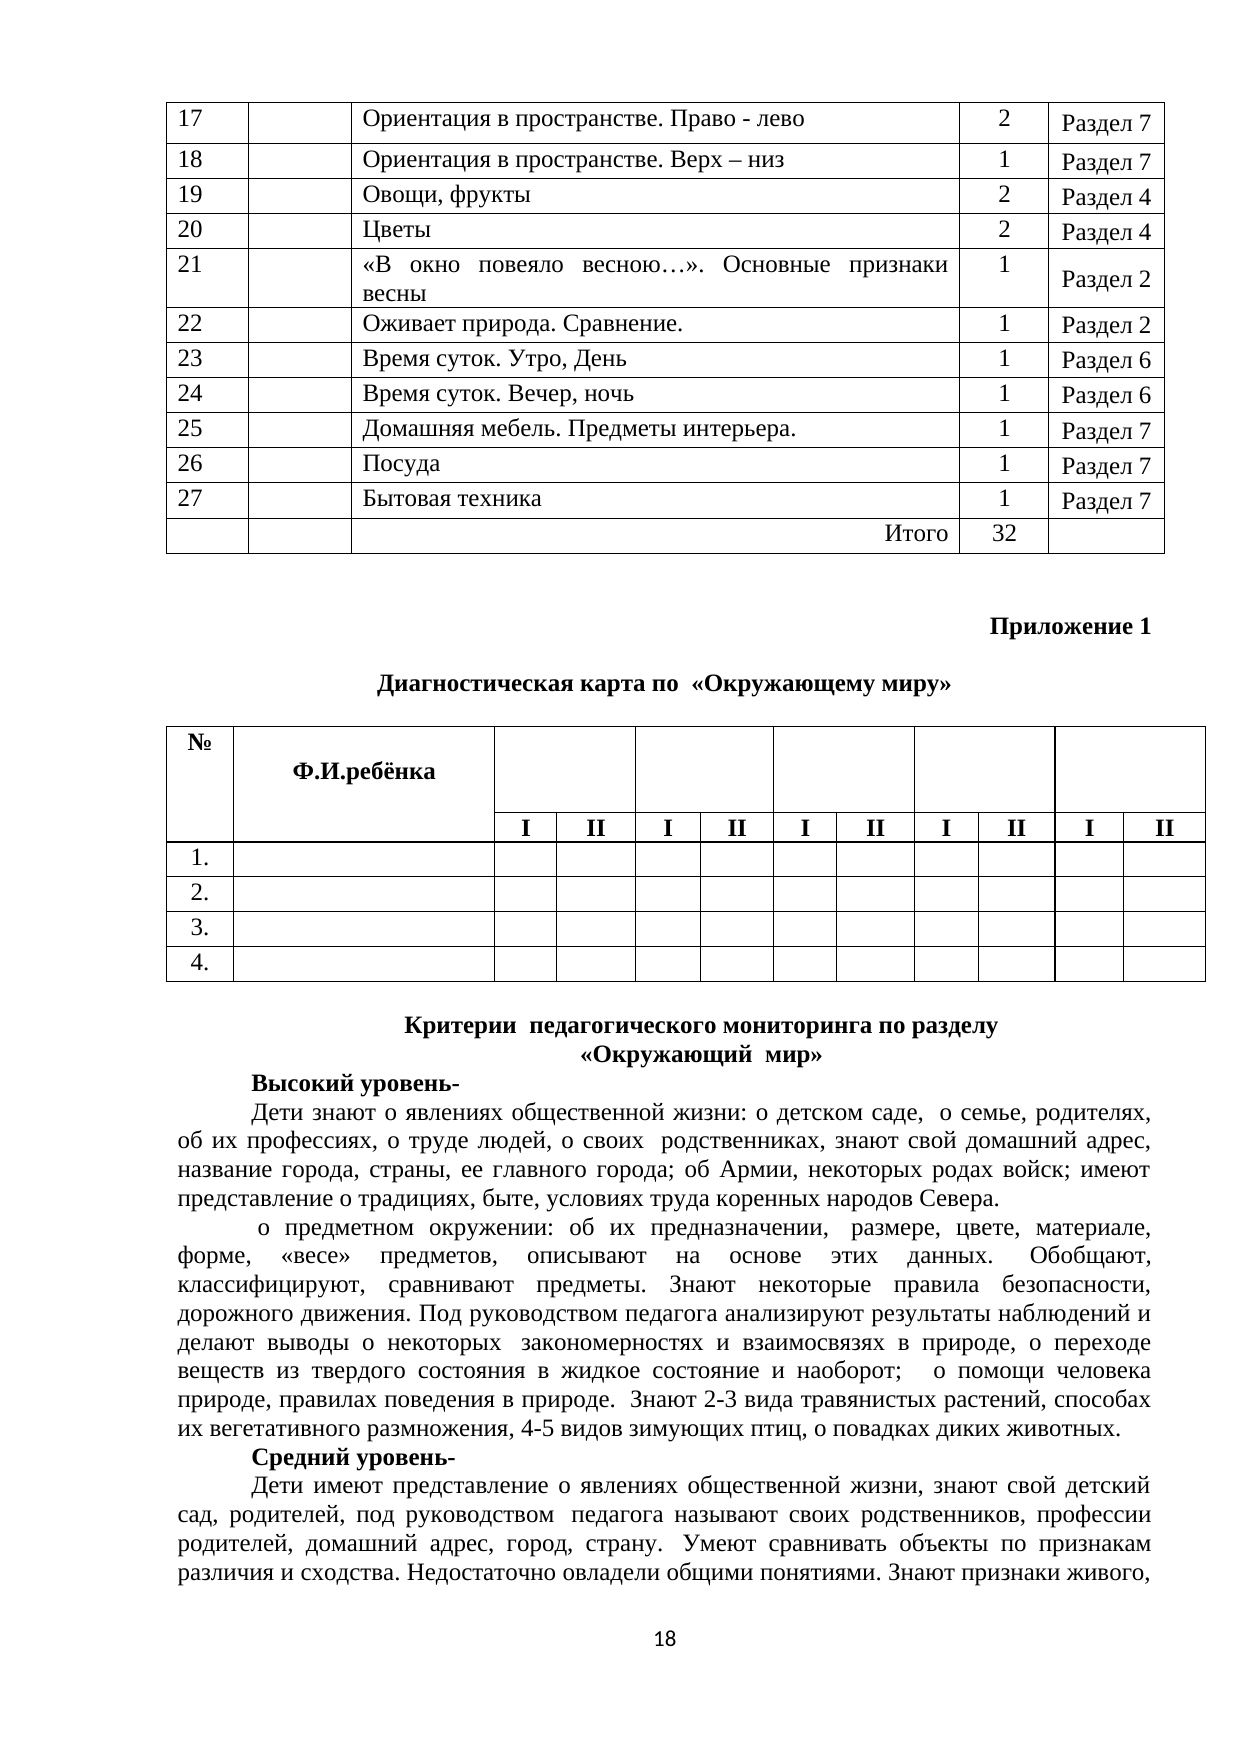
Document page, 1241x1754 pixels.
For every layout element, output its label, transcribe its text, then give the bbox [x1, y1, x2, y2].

table_header [1056, 727, 1205, 812]
table_cell [249, 448, 351, 482]
table_cell [249, 214, 351, 248]
table_cell [234, 877, 494, 911]
table_cell I [495, 813, 556, 841]
table_cell Бытовая техника [352, 483, 959, 517]
table_cell [1124, 843, 1205, 876]
table_cell I [774, 813, 836, 841]
table_cell [1056, 912, 1123, 946]
table_cell [234, 947, 494, 981]
table_cell 3. [167, 912, 233, 946]
text о предметном окружении: об их предназначении, размере, цвете, материале, форме, «весе» предметов, описывают на основе этих данных. Обобщают, классифицируют, сравнивают предметы. Знают некоторые правила безопасности, дорожного движения. Под руководством педагога анализируют результаты наблюдений и делают выводы о некоторых закономерностях и взаимосвязях в природе, о переходе веществ из твердого состояния в жидкое состояние и наоборот; о помощи человека природе, правилах поведения в природе. Знают 2-3 вида травянистых растений, способах их вегетативного размножения, 4-5 видов зимующих птиц, о повадках диких животных. [177, 1212, 1152, 1442]
table_cell Домашняя мебель. Предметы интерьера. [352, 413, 959, 447]
table_header [495, 727, 635, 812]
table_cell Раздел 7 [1049, 144, 1164, 178]
table_cell Раздел 4 [1049, 214, 1164, 248]
table_cell [1124, 912, 1205, 946]
table_cell [249, 378, 351, 412]
table_cell Раздел 7 [1049, 103, 1164, 143]
table_cell [837, 912, 914, 946]
table_cell [557, 843, 635, 876]
table_cell [636, 912, 700, 946]
table_cell [979, 877, 1054, 911]
table_cell [701, 877, 773, 911]
table_cell [1056, 843, 1123, 876]
table_cell [495, 843, 556, 876]
table_cell Цветы [352, 214, 959, 248]
table_cell 32 [960, 519, 1048, 552]
text Диагностическая карта по «Окружающему миру» [177, 668, 1152, 697]
table_cell 23 [167, 343, 248, 377]
table_cell I [636, 813, 700, 841]
table_cell [915, 843, 978, 876]
table_cell II [1124, 813, 1205, 841]
table_cell 1 [960, 483, 1048, 517]
table_cell 21 [167, 249, 248, 307]
table_cell [249, 249, 351, 307]
table_cell [167, 519, 248, 552]
text «Окружающий мир» [177, 1039, 1152, 1068]
table_header Ф.И.ребёнка [234, 727, 494, 841]
table_cell [979, 843, 1054, 876]
table_cell [774, 843, 836, 876]
table_cell [249, 519, 351, 552]
table_cell [1124, 877, 1205, 911]
table_cell Время суток. Вечер, ночь [352, 378, 959, 412]
table_cell Овощи, фрукты [352, 179, 959, 213]
table_cell [557, 912, 635, 946]
table_cell [837, 843, 914, 876]
text Дети знают о явлениях общественной жизни: о детском саде, о семье, родителях, об их профессиях, о труде людей, о своих родственниках, знают свой домашний адрес, название города, страны, ее главного города; об Армии, некоторых родах войск; имеют представление о традициях, быте, условиях труда коренных народов Севера. [177, 1097, 1152, 1212]
table_cell [774, 912, 836, 946]
table_cell 17 [167, 103, 248, 143]
table_cell 1 [960, 249, 1048, 307]
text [177, 1470, 1152, 1585]
table_cell [234, 912, 494, 946]
table_cell Оживает природа. Сравнение. [352, 308, 959, 342]
table_cell 2 [960, 103, 1048, 143]
table_cell 19 [167, 179, 248, 213]
table_cell 25 [167, 413, 248, 447]
table_cell [1056, 947, 1123, 981]
table_cell «В окно повеяло весною…». Основные признаки весны [352, 249, 959, 307]
table_cell Раздел 2 [1049, 249, 1164, 307]
table_cell 1 [960, 413, 1048, 447]
table_cell [234, 843, 494, 876]
table_cell II [837, 813, 914, 841]
table_cell 26 [167, 448, 248, 482]
table_cell Ориентация в пространстве. Верх – низ [352, 144, 959, 178]
table_header [915, 727, 1054, 812]
table_cell 24 [167, 378, 248, 412]
table_cell [915, 912, 978, 946]
table_cell Итого [352, 519, 959, 552]
table_cell Посуда [352, 448, 959, 482]
table_cell Ориентация в пространстве. Право - лево [352, 103, 959, 143]
table_cell I [915, 813, 978, 841]
table_cell 2. [167, 877, 233, 911]
text Средний уровень- [177, 1442, 1152, 1470]
table_cell [701, 947, 773, 981]
table_cell [701, 843, 773, 876]
table_cell Раздел 2 [1049, 308, 1164, 342]
table_cell [495, 912, 556, 946]
table_cell I [1056, 813, 1123, 841]
table_cell [1124, 947, 1205, 981]
table_cell [249, 343, 351, 377]
table_cell [837, 877, 914, 911]
table_cell II [557, 813, 635, 841]
table_cell 18 [167, 144, 248, 178]
table_cell 1 [960, 343, 1048, 377]
table_cell [837, 947, 914, 981]
table_cell Раздел 7 [1049, 483, 1164, 517]
table_cell [915, 947, 978, 981]
table_cell [701, 912, 773, 946]
table_cell [249, 179, 351, 213]
table_cell 1 [960, 378, 1048, 412]
table_cell [636, 947, 700, 981]
table_cell [774, 877, 836, 911]
table_cell [636, 877, 700, 911]
table_cell 1 [960, 144, 1048, 178]
table_cell [249, 308, 351, 342]
table_cell Раздел 7 [1049, 413, 1164, 447]
table_cell 27 [167, 483, 248, 517]
table_cell Раздел 4 [1049, 179, 1164, 213]
table_cell [249, 103, 351, 143]
table_cell [636, 843, 700, 876]
table_cell [557, 947, 635, 981]
table_cell [774, 947, 836, 981]
table_cell Раздел 7 [1049, 448, 1164, 482]
table_cell II [701, 813, 773, 841]
table_header [636, 727, 773, 812]
table_cell Раздел 6 [1049, 343, 1164, 377]
table_header № [167, 727, 233, 841]
table_cell [495, 877, 556, 911]
table_cell [249, 483, 351, 517]
table_cell Время суток. Утро, День [352, 343, 959, 377]
table_cell [495, 947, 556, 981]
table_cell [1049, 519, 1164, 552]
table_cell [979, 912, 1054, 946]
table_cell [1056, 877, 1123, 911]
table_cell [979, 947, 1054, 981]
table_cell II [979, 813, 1054, 841]
table_cell [249, 144, 351, 178]
table_cell 2 [960, 179, 1048, 213]
table_cell 1. [167, 843, 233, 876]
text Высокий уровень- [177, 1068, 1152, 1097]
table_cell [557, 877, 635, 911]
table_cell 2 [960, 214, 1048, 248]
text Критерии педагогического мониторинга по разделу [177, 1010, 1152, 1039]
table_cell 4. [167, 947, 233, 981]
table_cell 20 [167, 214, 248, 248]
table_header [774, 727, 914, 812]
table_cell [915, 877, 978, 911]
table_cell 22 [167, 308, 248, 342]
table_cell [249, 413, 351, 447]
table_cell 1 [960, 308, 1048, 342]
table_cell 1 [960, 448, 1048, 482]
text Приложение 1 [177, 611, 1152, 640]
table_cell Раздел 6 [1049, 378, 1164, 412]
